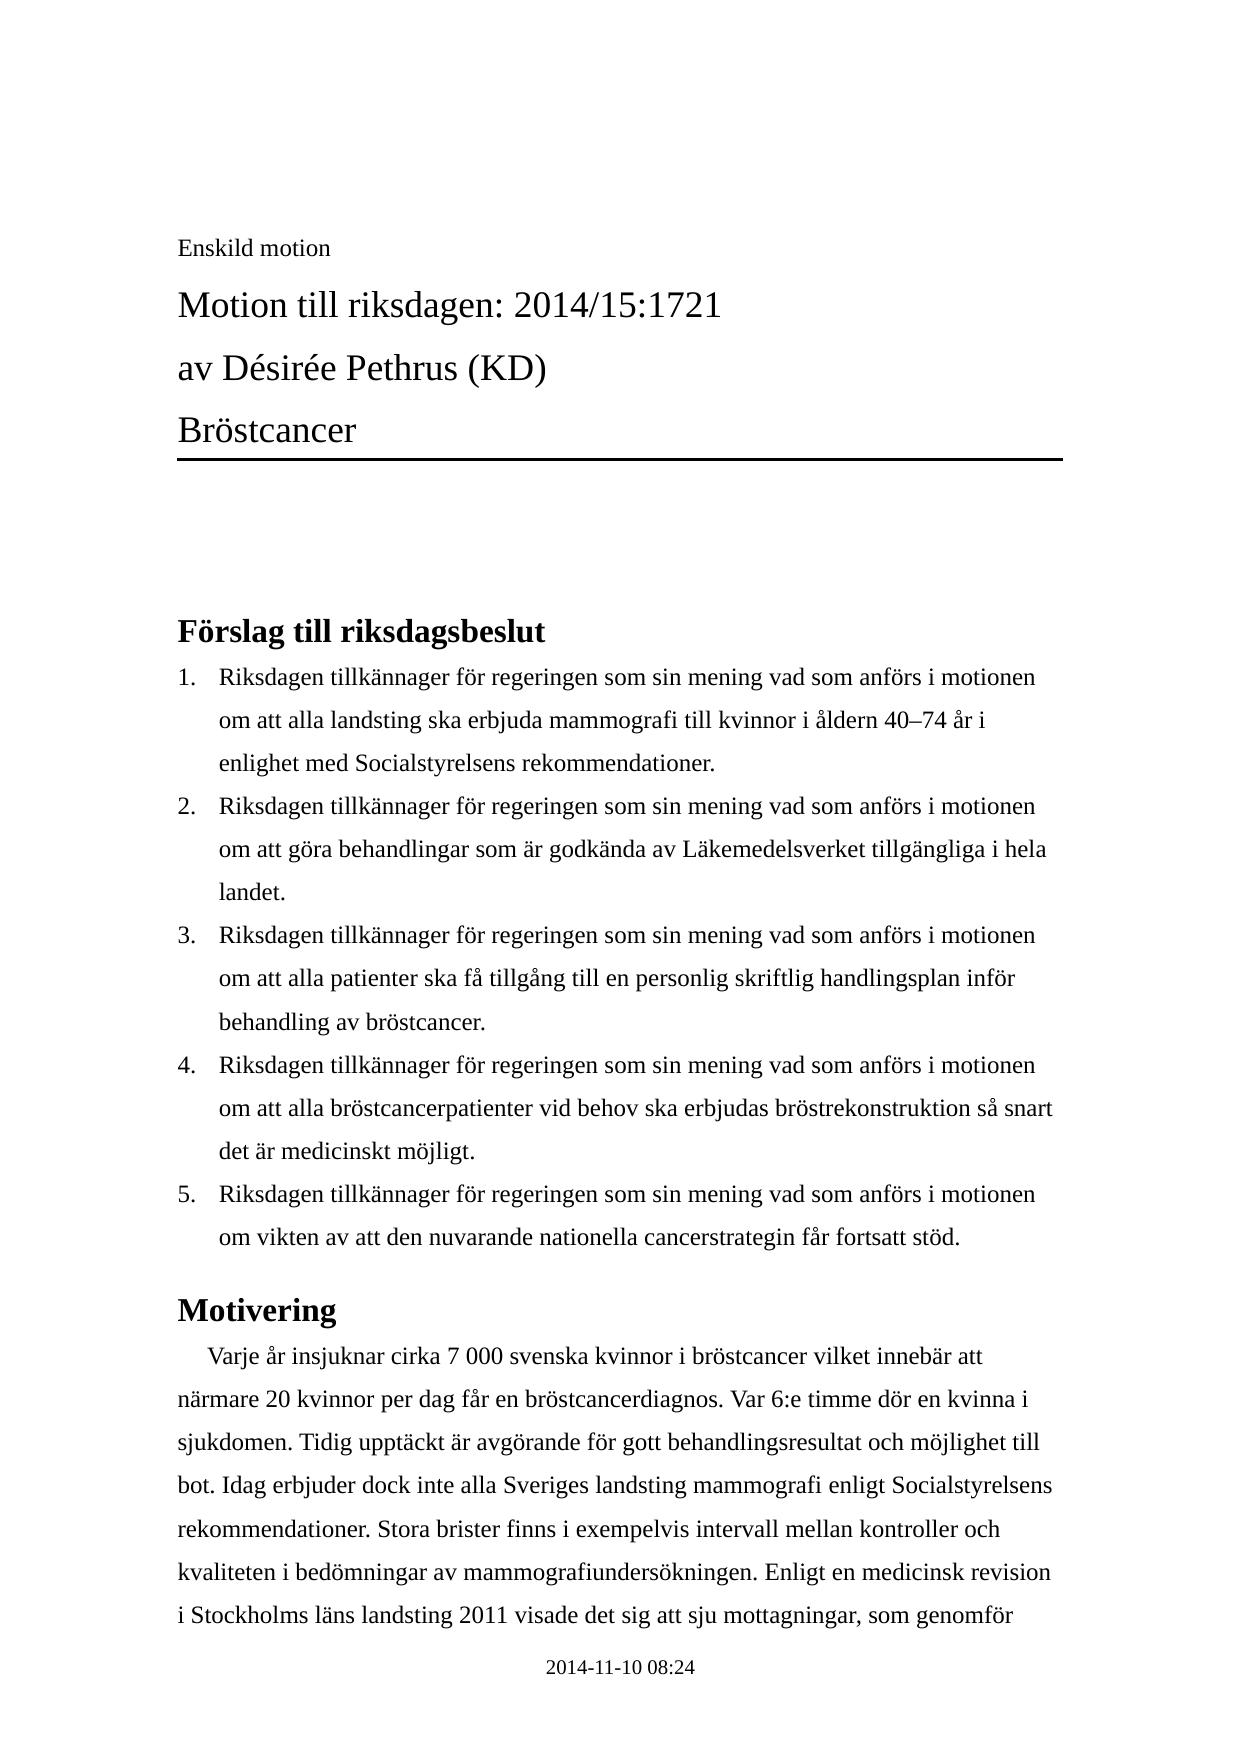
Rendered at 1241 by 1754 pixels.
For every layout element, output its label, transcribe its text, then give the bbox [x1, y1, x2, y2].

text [177, 1341, 1063, 1629]
subtitle Motivering [177, 1290, 1063, 1329]
